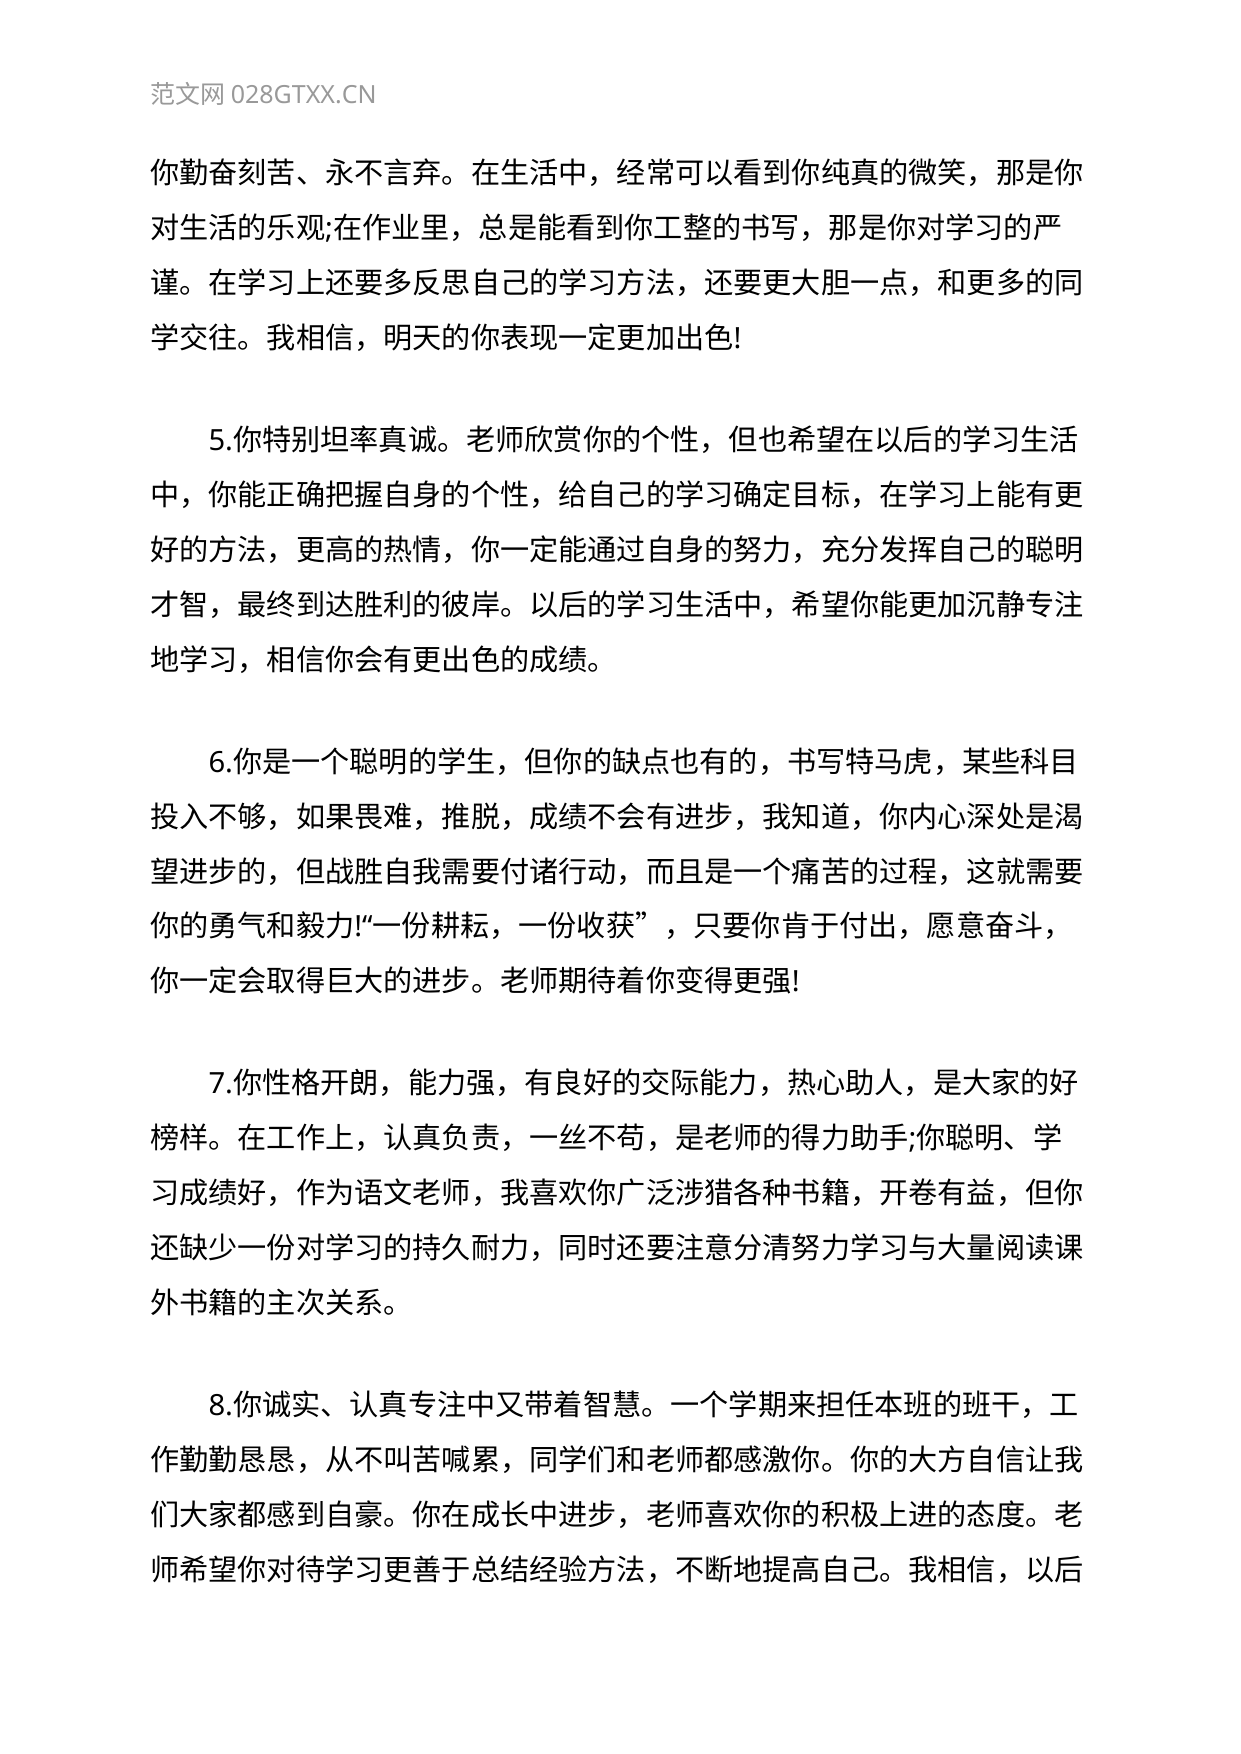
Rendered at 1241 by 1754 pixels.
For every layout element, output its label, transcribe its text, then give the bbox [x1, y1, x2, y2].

text 7.你性格开朗，能力强，有良好的交际能力，热心助人，是大家的好榜样。在工作上，认真负责，一丝不苟，是老师的得力助手;你聪明、学习成绩好，作为语文老师，我喜欢你广泛涉猎各种书籍，开卷有益，但你还缺少一份对学习的持久耐力，同时还要注意分清努力学习与大量阅读课外书籍的主次关系。 [150, 1060, 1090, 1322]
text 6.你是一个聪明的学生，但你的缺点也有的，书写特马虎，某些科目投入不够，如果畏难，推脱，成绩不会有进步，我知道，你内心深处是渴望进步的，但战胜自我需要付诸行动，而且是一个痛苦的过程，这就需要你的勇气和毅力!“一份耕耘，一份收获”，只要你肯于付出，愿意奋斗，你一定会取得巨大的进步。老师期待着你变得更强! [150, 738, 1090, 1000]
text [150, 1382, 1090, 1589]
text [150, 150, 1090, 357]
text 5.你特别坦率真诚。老师欣赏你的个性，但也希望在以后的学习生活中，你能正确把握自身的个性，给自己的学习确定目标，在学习上能有更好的方法，更高的热情，你一定能通过自身的努力，充分发挥自己的聪明才智，最终到达胜利的彼岸。以后的学习生活中，希望你能更加沉静专注地学习，相信你会有更出色的成绩。 [150, 417, 1090, 679]
